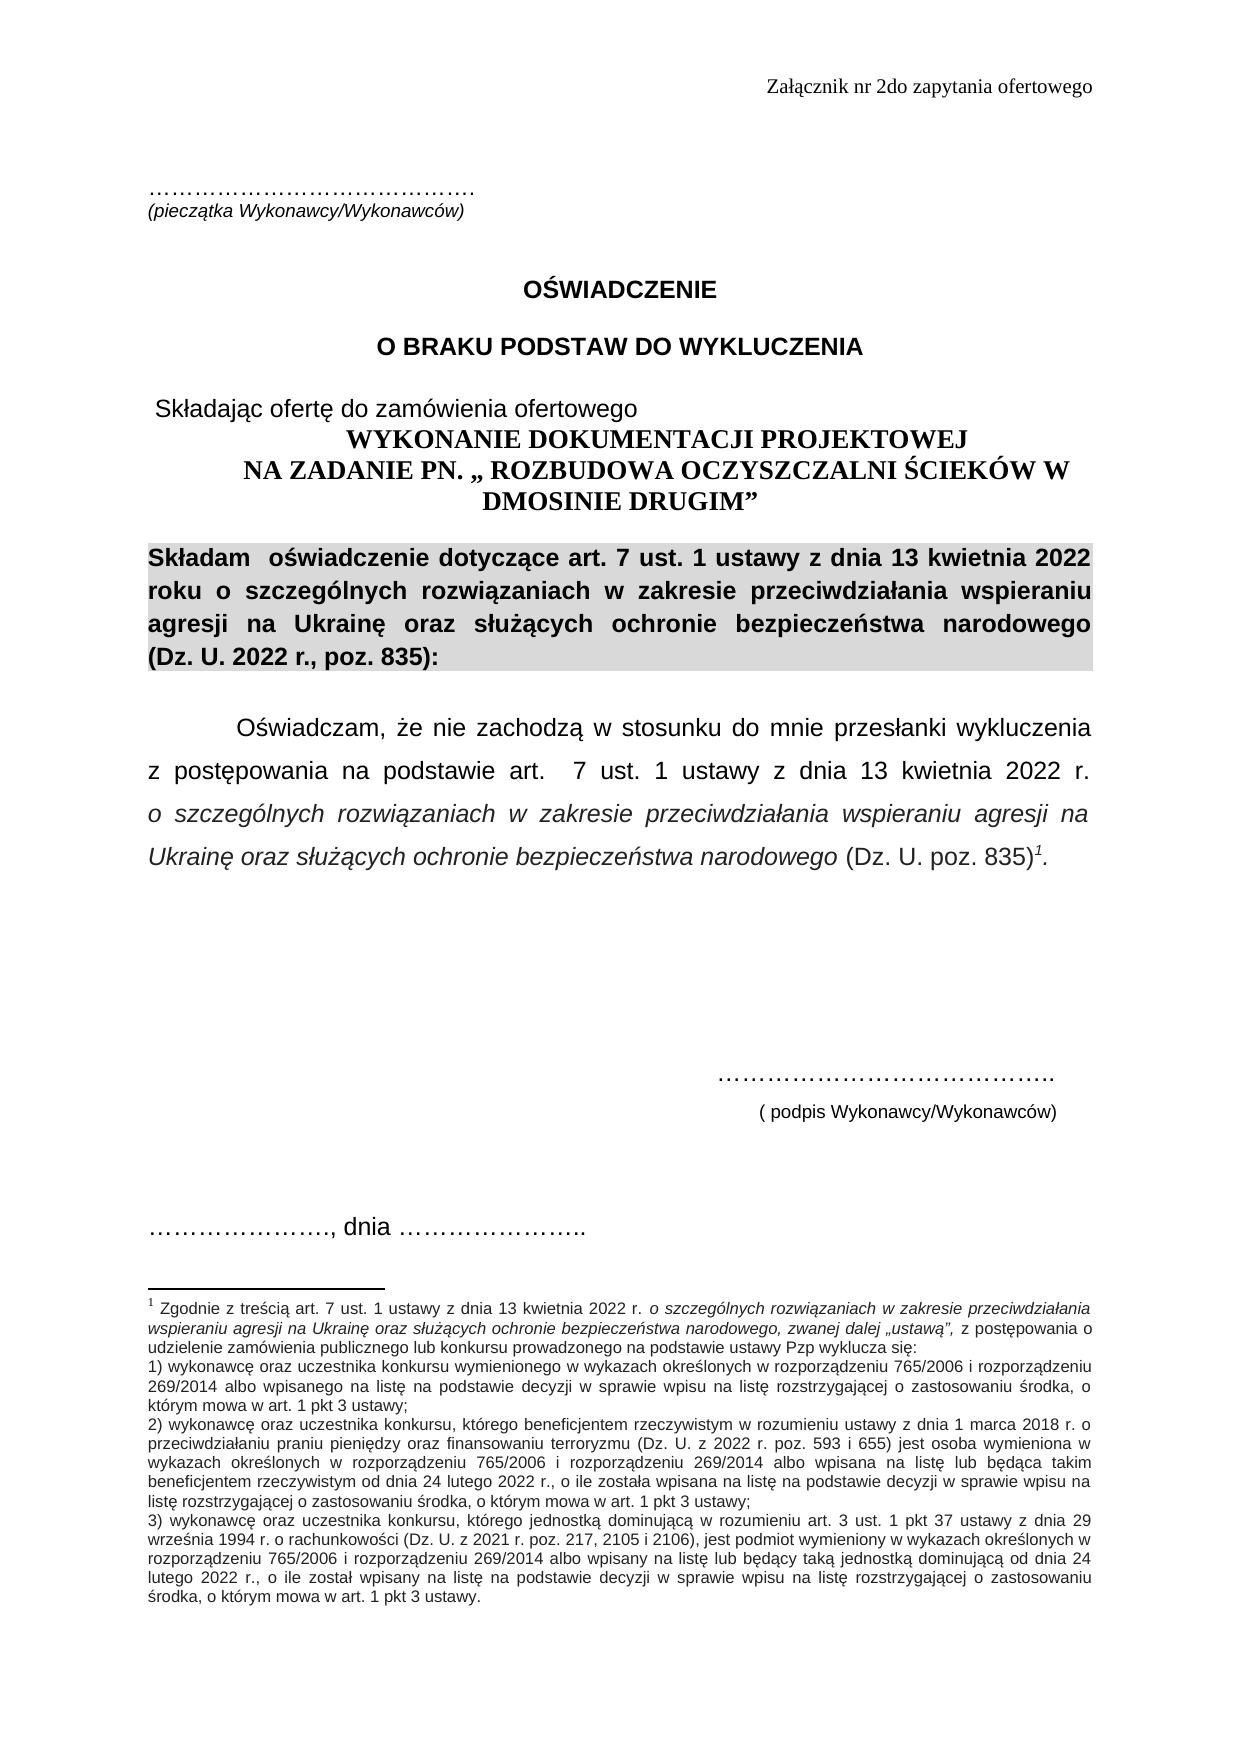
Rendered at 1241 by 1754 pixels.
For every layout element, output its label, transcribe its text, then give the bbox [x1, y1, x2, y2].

text …………………., dnia ………………….. [148, 1212, 1093, 1241]
text OŚWIADCZENIE [148, 274, 1093, 303]
text ( podpis Wykonawcy/Wykonawców) [148, 1101, 1093, 1122]
text ………………………………….. [148, 1058, 1093, 1087]
text WYKONANIE DOKUMENTACJI PROJEKTOWEJ [148, 423, 1093, 454]
text Oświadczam, że nie zachodzą w stosunku do mnie przesłanki wykluczenia z postępowania na podstawie art. 7 ust. 1 ustawy z dnia 13 kwietnia 2022 r. o szczególnych rozwiązaniach w zakresie przeciwdziałania wspieraniu agresji na Ukrainę oraz służących ochronie bezpieczeństwa narodowego (Dz. U. poz. 835). [148, 713, 1093, 871]
text NA ZADANIE PN. „ ROZBUDOWA OCZYSZCZALNI ŚCIEKÓW W DMOSINIE DRUGIM” [148, 454, 1093, 517]
text ……………………………………. [148, 174, 1093, 200]
text O BRAKU PODSTAW DO WYKLUCZENIA [148, 332, 1093, 361]
text Składam oświadczenie dotyczące art. 7 ust. 1 ustawy z dnia 13 kwietnia 2022 roku o szczególnych rozwiązaniach w zakresie przeciwdziałania wspieraniu agresji na Ukrainę oraz służących ochronie bezpieczeństwa narodowego (Dz. U. 2022 r., poz. 835): [148, 543, 1093, 671]
text (pieczątka Wykonawcy/Wykonawców) [148, 200, 1093, 222]
text Składając ofertę do zamówienia ofertowego [148, 394, 1093, 423]
